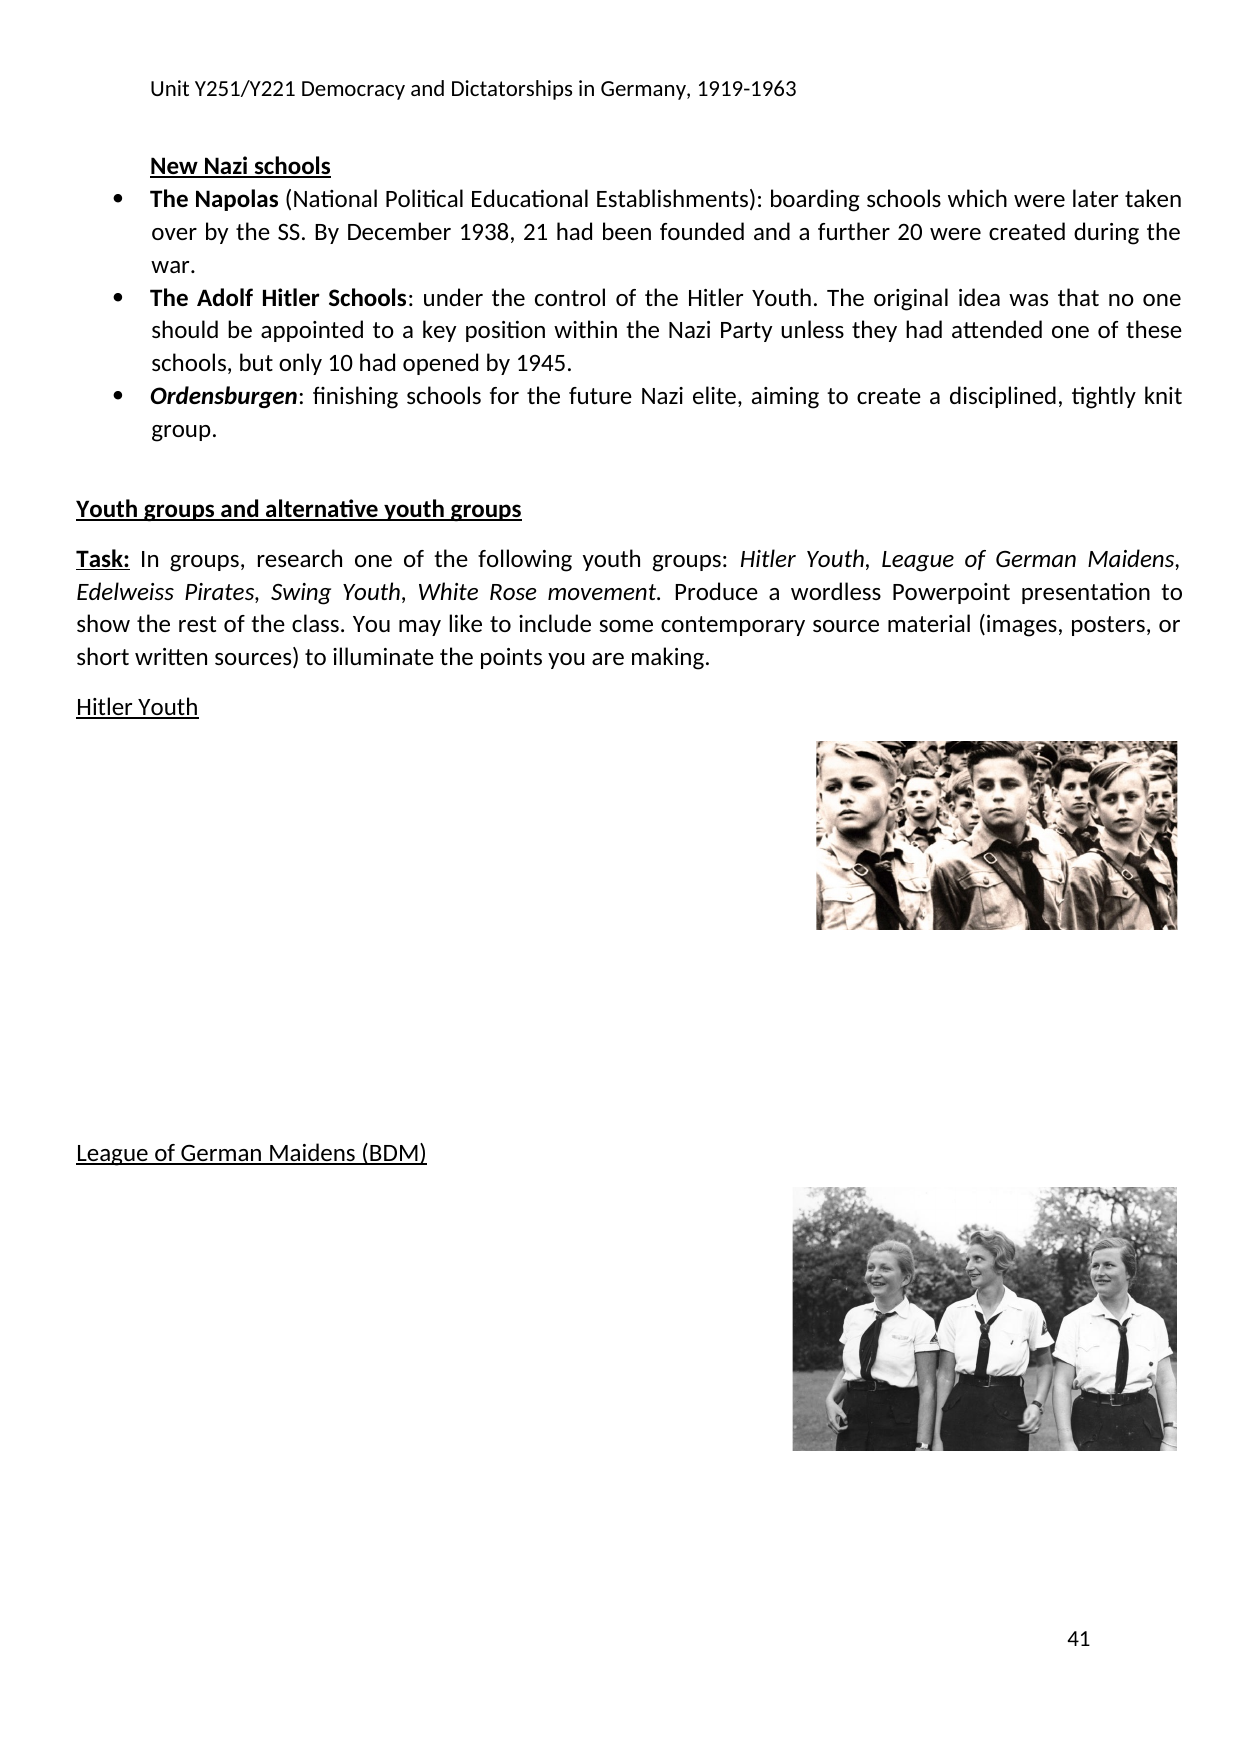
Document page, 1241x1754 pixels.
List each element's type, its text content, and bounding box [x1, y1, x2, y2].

picture [792, 1187, 1177, 1451]
list The Napolas (National Political Educational Establishments): boarding schools which were later taken over by the SS. By December 1938, 21 had been founded and a further 20 were created during the war. [114, 183, 1184, 279]
picture [815, 741, 1178, 929]
list Ordensburgen: finishing schools for the future Nazi elite, aiming to create a disciplined, tightly knit group. [114, 380, 1184, 444]
text Youth groups and alternative youth groups [76, 493, 1184, 524]
text Task: In groups, research one of the following youth groups: Hitler Youth, League of German Maidens, Edelweiss Pirates, Swing Youth, White Rose movement. Produce a wordless Powerpoint presentation to show the rest of the class. You may like to include some contemporary source material (images, posters, or short written sources) to illuminate the points you are making. [76, 543, 1184, 672]
text Hitler Youth [76, 691, 1184, 722]
list The Adolf Hitler Schools: under the control of the Hitler Youth. The original idea was that no one should be appointed to a key position within the Nazi Party unless they had attended one of these schools, but only 10 had opened by 1945. [114, 282, 1184, 378]
text League of German Maidens (BDM) [76, 1137, 1184, 1168]
text New Nazi schools [150, 150, 1184, 181]
